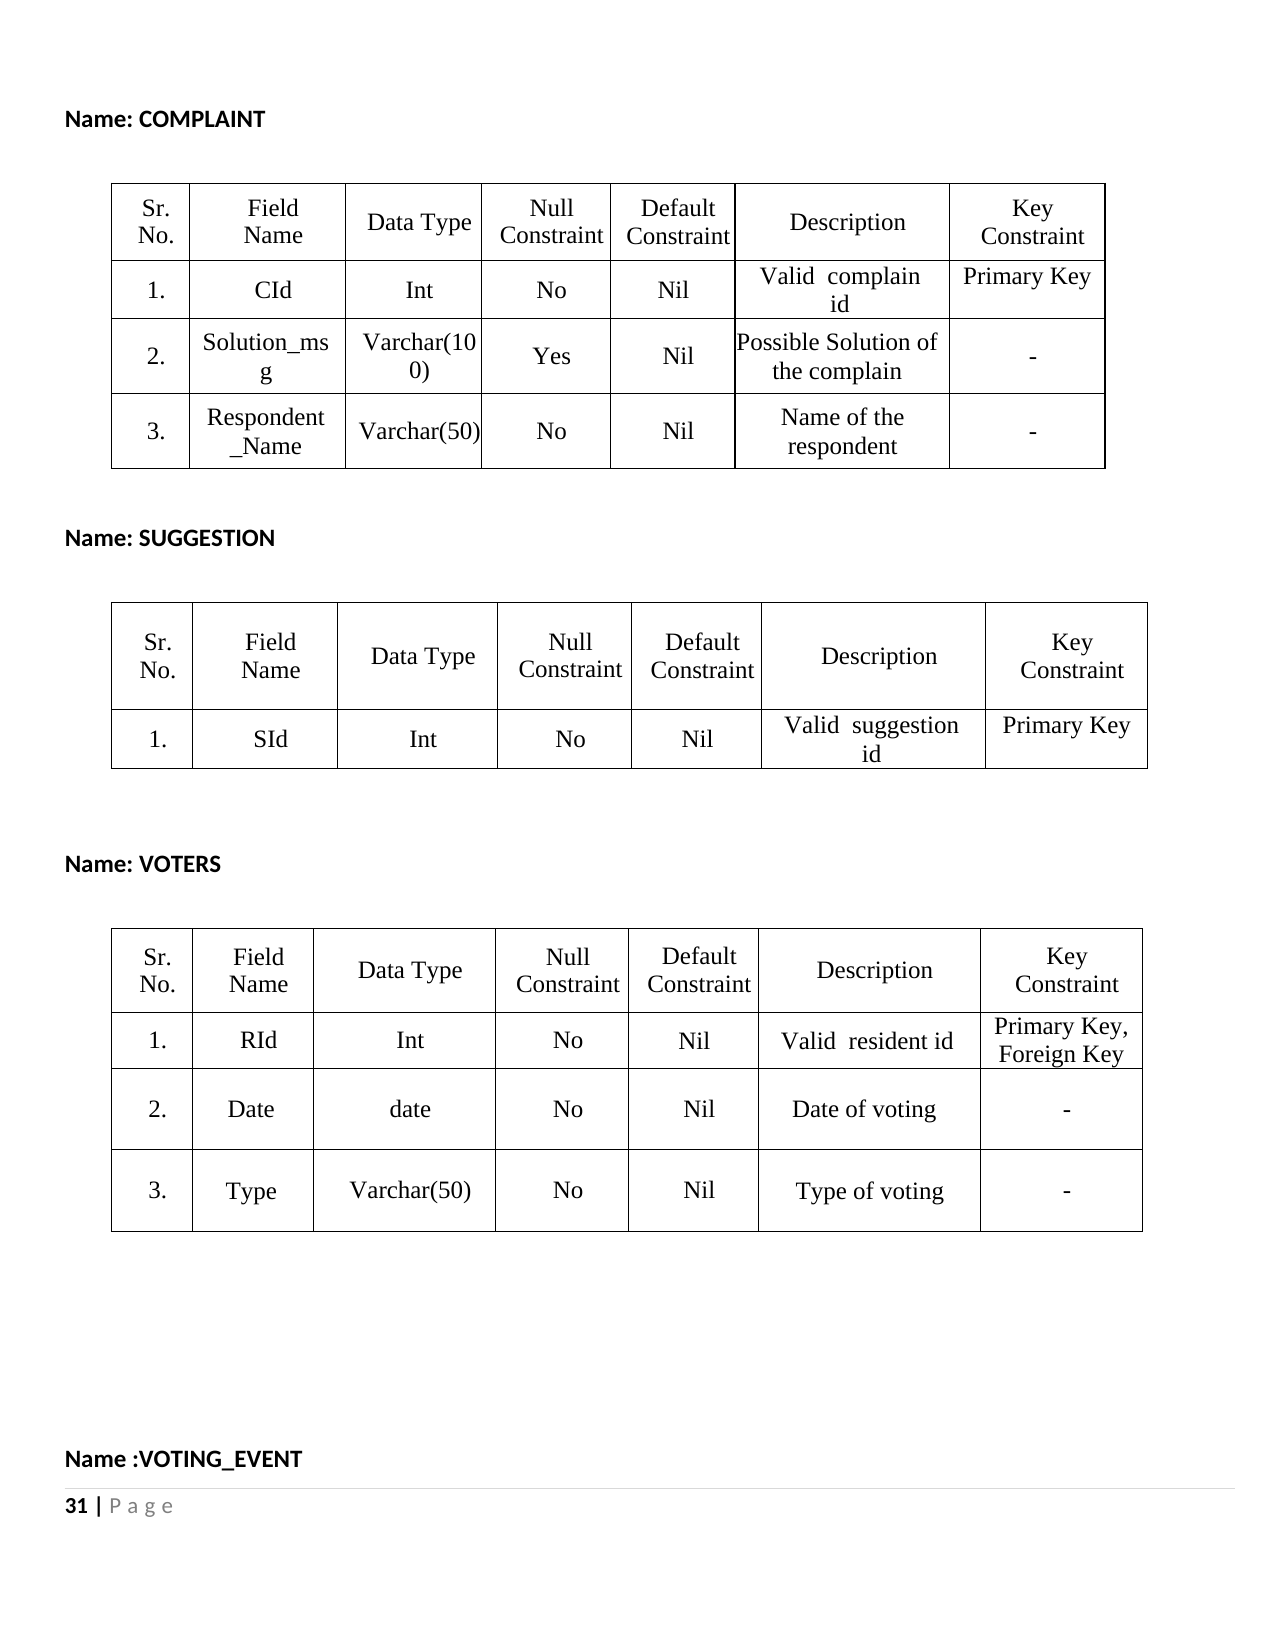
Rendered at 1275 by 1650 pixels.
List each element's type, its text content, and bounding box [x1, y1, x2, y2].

table_header Default Constraint [632, 603, 761, 709]
table_cell - [981, 1069, 1142, 1149]
table_header Default Constraint [611, 184, 734, 260]
table_cell No [496, 1069, 628, 1149]
table_cell - [950, 394, 1104, 468]
table_cell 3. [112, 1150, 192, 1231]
table_header Description [759, 929, 980, 1012]
table_cell Valid suggestion id [762, 710, 985, 768]
table_cell Primary Key [950, 261, 1104, 318]
table_header Null Constraint [482, 184, 610, 260]
table_header Sr. No. [112, 929, 192, 1012]
table_cell Varchar(50) [314, 1150, 495, 1231]
table_cell Int [338, 710, 497, 768]
table_cell Nil [611, 394, 734, 468]
table_header Sr. No. [112, 603, 192, 709]
table_cell 3. [112, 394, 189, 468]
table_cell Primary Key [986, 710, 1147, 768]
table_cell 1. [112, 261, 189, 318]
text Name: SUGGESTION [64, 522, 1235, 553]
table_cell date [314, 1069, 495, 1149]
table_cell No [498, 710, 631, 768]
table_cell Int [314, 1013, 495, 1068]
table_cell No [496, 1150, 628, 1231]
table_cell - [950, 319, 1104, 393]
text Name :VOTING_EVENT [64, 1444, 1235, 1474]
text Name: VOTERS [64, 848, 1235, 879]
table_header Data Type [314, 929, 495, 1012]
table_cell Varchar(50) [346, 394, 481, 468]
table_header Data Type [346, 184, 481, 260]
table_cell Nil [611, 261, 734, 318]
table_header Description [736, 184, 949, 260]
table_header Key Constraint [981, 929, 1142, 1012]
table_cell Nil [632, 710, 761, 768]
table_cell RId [193, 1013, 313, 1068]
text Name: COMPLAINT [64, 103, 1235, 134]
table_header Null Constraint [498, 603, 631, 709]
table_cell Nil [629, 1013, 758, 1068]
table_header Default Constraint [629, 929, 758, 1012]
table_cell 1. [112, 1013, 192, 1068]
table_cell Varchar(100) [346, 319, 481, 393]
table_cell Name of the respondent [736, 394, 949, 468]
table_header Key Constraint [986, 603, 1147, 709]
table_header Field Name [193, 603, 337, 709]
table_cell Type [193, 1150, 313, 1231]
table_cell Date [193, 1069, 313, 1149]
table_cell Solution_msg [190, 319, 345, 393]
table_cell No [482, 261, 610, 318]
table_cell No [496, 1013, 628, 1068]
table_cell CId [190, 261, 345, 318]
table_cell Nil [629, 1069, 758, 1149]
table_cell Date of voting [759, 1069, 980, 1149]
table_cell SId [193, 710, 337, 768]
table_cell - [981, 1150, 1142, 1231]
table_cell 2. [112, 1069, 192, 1149]
table_cell No [482, 394, 610, 468]
table_cell Int [346, 261, 481, 318]
table_header Field Name [190, 184, 345, 260]
table_cell Yes [482, 319, 610, 393]
table_header Sr. No. [112, 184, 189, 260]
table_header Data Type [338, 603, 497, 709]
table_cell Respondent_Name [190, 394, 345, 468]
table_cell 2. [112, 319, 189, 393]
table_header Description [762, 603, 985, 709]
table_cell Possible Solution of the complain [736, 319, 949, 393]
table_cell Valid resident id [759, 1013, 980, 1068]
table_cell Valid complain id [736, 261, 949, 318]
table_cell Type of voting [759, 1150, 980, 1231]
table_cell Primary Key, Foreign Key [981, 1013, 1142, 1068]
table_header Field Name [193, 929, 313, 1012]
table_header Key Constraint [950, 184, 1104, 260]
table_cell 1. [112, 710, 192, 768]
table_cell Nil [611, 319, 734, 393]
table_header Null Constraint [496, 929, 628, 1012]
table_cell Nil [629, 1150, 758, 1231]
